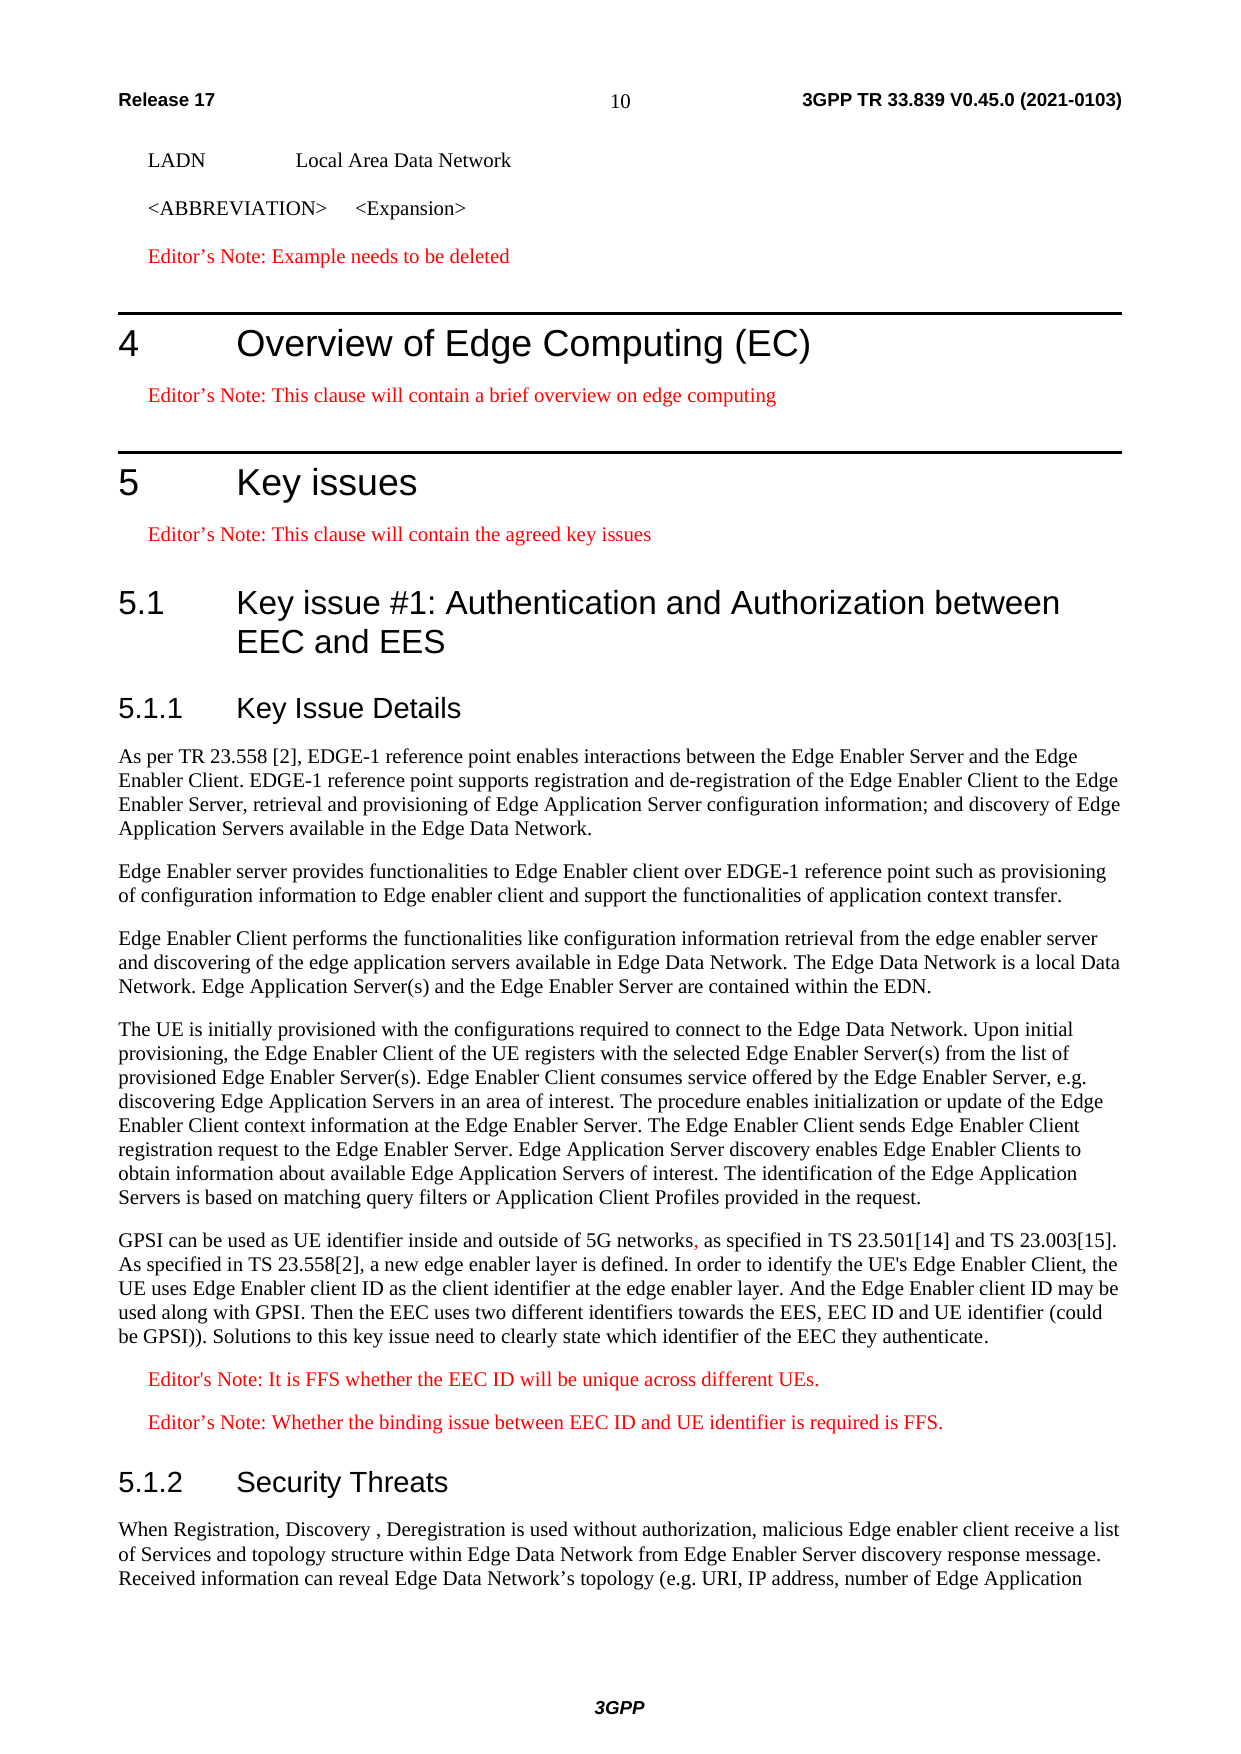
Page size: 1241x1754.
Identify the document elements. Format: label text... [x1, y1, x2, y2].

text LADN Local Area Data Network [148, 147, 1122, 172]
subtitle 5.1.1 Key Issue Details [118, 692, 1122, 725]
text As per TR 23.558 [2], EDGE-1 reference point enables interactions between the Edge Enabler Server and the Edge Enabler Client. EDGE-1 reference point supports registration and de-registration of the Edge Enabler Client to the Edge Enabler Server, retrieval and provisioning of Edge Application Server configuration information; and discovery of Edge Application Servers available in the Edge Data Network. [118, 744, 1122, 840]
text Edge Enabler server provides functionalities to Edge Enabler client over EDGE-1 reference point such as provisioning of configuration information to Edge enabler client and support the functionalities of application context transfer. [118, 859, 1122, 907]
subtitle 5.1.2 Security Threats [118, 1465, 1122, 1499]
text Editor’s Note: Example needs to be deleted [148, 244, 1122, 268]
subtitle 5.1 Key issue #1: Authentication and Authorization between EEC and EES [118, 583, 1122, 660]
text Editor’s Note: This clause will contain a brief overview on edge computing [148, 383, 1122, 407]
text Editor’s Note: This clause will contain the agreed key issues [148, 522, 1122, 546]
subtitle 5 Key issues [118, 454, 1122, 503]
text The UE is initially provisioned with the configurations required to connect to the Edge Data Network. Upon initial provisioning, the Edge Enabler Client of the UE registers with the selected Edge Enabler Server(s) from the list of provisioned Edge Enabler Server(s). Edge Enabler Client consumes service offered by the Edge Enabler Server, e.g. discovering Edge Application Servers in an area of interest. The procedure enables initialization or update of the Edge Enabler Client context information at the Edge Enabler Server. The Edge Enabler Client sends Edge Enabler Client registration request to the Edge Enabler Server. Edge Application Server discovery enables Edge Enabler Clients to obtain information about available Edge Application Servers of interest. The identification of the Edge Application Servers is based on matching query filters or Application Client Profiles provided in the request. [118, 1017, 1122, 1209]
text Edge Enabler Client performs the functionalities like configuration information retrieval from the edge enabler server and discovering of the edge application servers available in Edge Data Network. The Edge Data Network is a local Data Network. Edge Application Server(s) and the Edge Enabler Server are contained within the EDN. [118, 926, 1122, 998]
text Editor’s Note: Whether the binding issue between EEC ID and UE identifier is required is FFS. [148, 1410, 1122, 1434]
text Editor's Note: It is FFS whether the EEC ID will be unique across different UEs. [148, 1367, 1122, 1391]
text GPSI can be used as UE identifier inside and outside of 5G networks, as specified in TS 23.501[14] and TS 23.003[15]. As specified in TS 23.558[2], a new edge enabler layer is defined. In order to identify the UE's Edge Enabler Client, the UE uses Edge Enabler client ID as the client identifier at the edge enabler layer. And the Edge Enabler client ID may be used along with GPSI. Then the EEC uses two different identifiers towards the EES, EEC ID and UE identifier (could be GPSI)). Solutions to this key issue need to clearly state which identifier of the EEC they authenticate. [118, 1228, 1122, 1348]
subtitle 4 Overview of Edge Computing (EC) [118, 315, 1122, 364]
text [118, 1517, 1122, 1589]
text <ABBREVIATION> <Expansion> [148, 196, 1122, 220]
